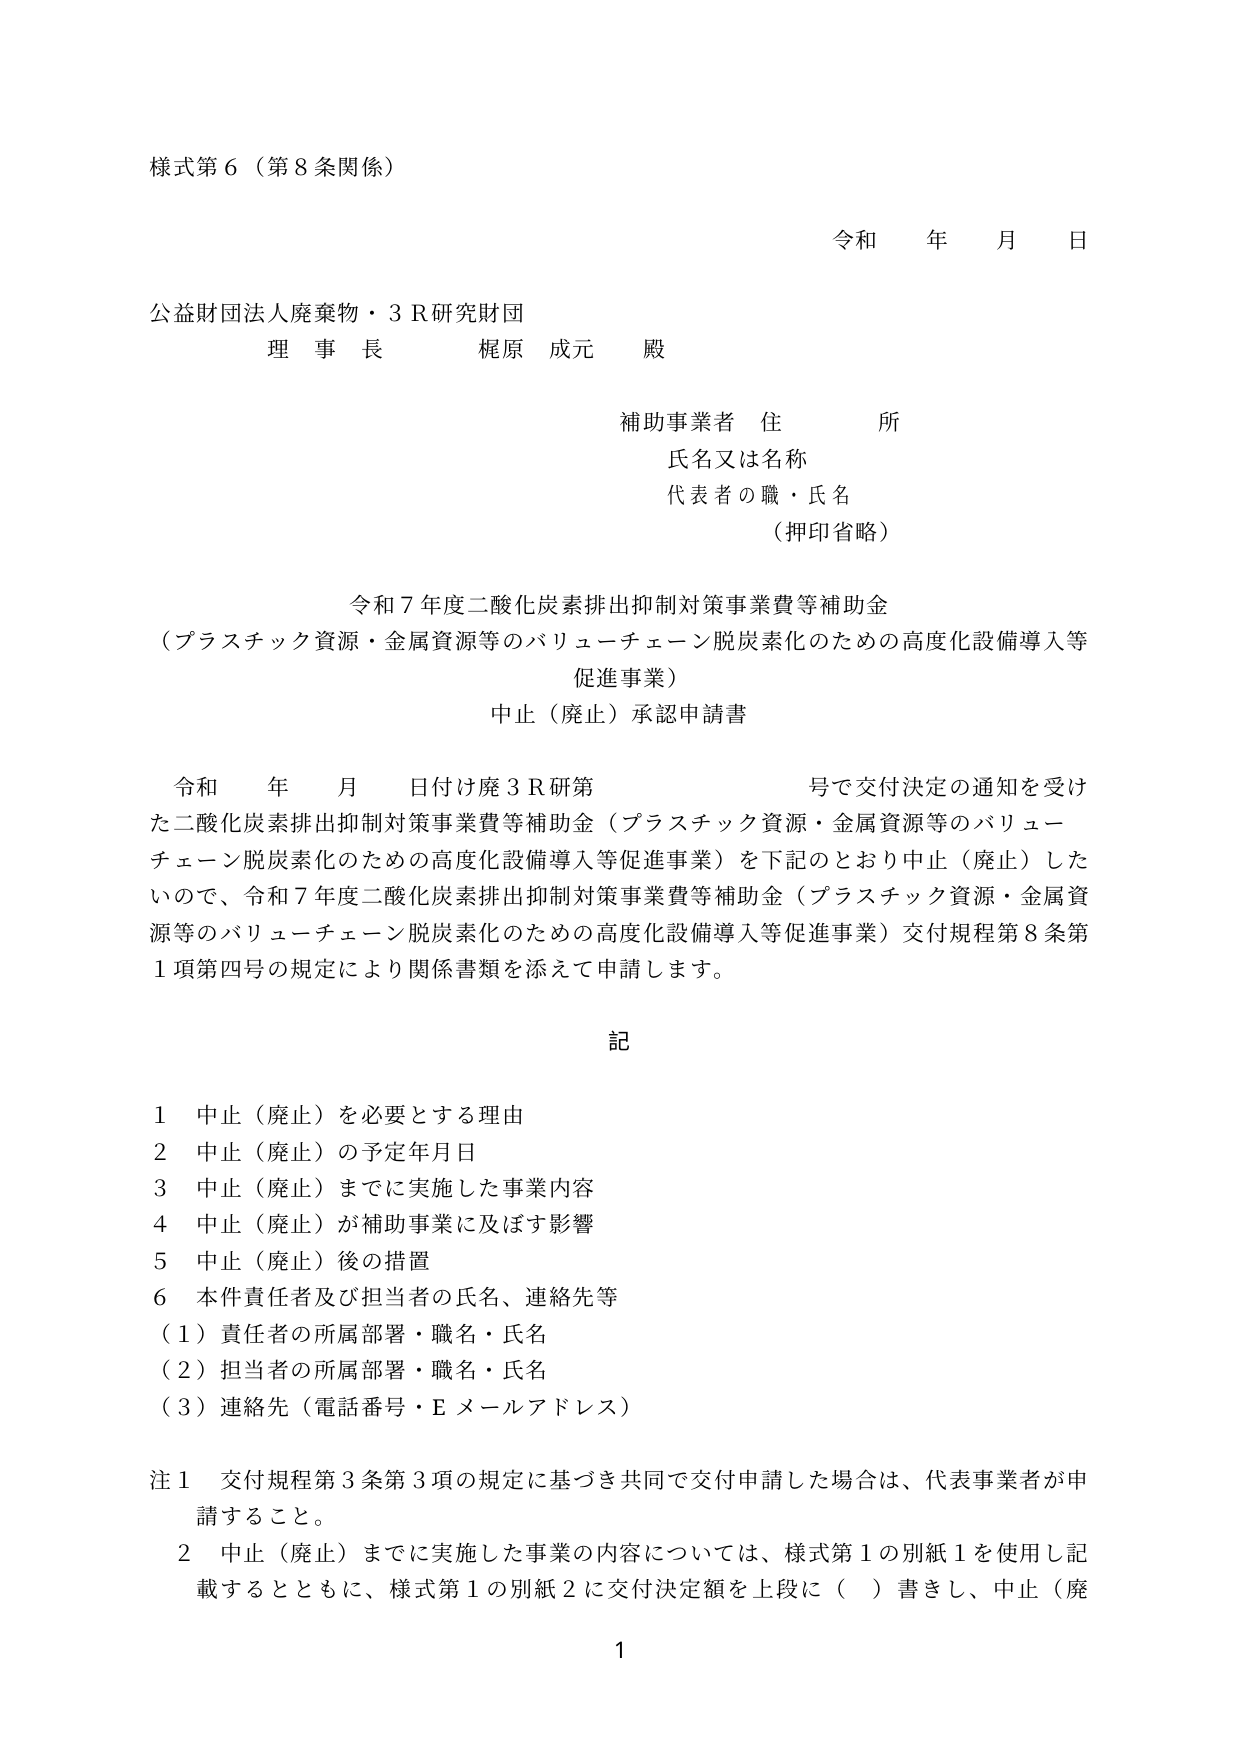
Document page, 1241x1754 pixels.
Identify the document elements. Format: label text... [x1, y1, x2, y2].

text 令和 年 月 日 [149, 221, 1091, 257]
text 代表者の職・氏名 [293, 476, 1091, 512]
text 公益財団法人廃棄物・３Ｒ研究財団 [149, 294, 1091, 330]
text （プラスチック資源・金属資源等のバリューチェーン脱炭素化のための高度化設備導入等促進事業） [149, 622, 1091, 695]
text １ 中止（廃止）を必要とする理由 [149, 1096, 1091, 1132]
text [170, 1533, 1091, 1606]
text （２）担当者の所属部署・職名・氏名 [149, 1351, 1091, 1387]
text 令和７年度二酸化炭素排出抑制対策事業費等補助金 [149, 585, 1091, 622]
text ５ 中止（廃止）後の措置 [149, 1242, 1091, 1278]
text （押印省略） [149, 512, 1091, 549]
text （３）連絡先（電話番号・Eメールアドレス） [149, 1387, 1091, 1424]
text ６ 本件責任者及び担当者の氏名、連絡先等 [149, 1278, 1091, 1314]
text 補助事業者 住 所 [149, 403, 1091, 439]
text 記 [149, 1023, 1091, 1059]
text ３ 中止（廃止）までに実施した事業内容 [149, 1169, 1091, 1205]
text 注１ 交付規程第３条第３項の規定に基づき共同で交付申請した場合は、代表事業者が申請すること。 [149, 1460, 1091, 1533]
text 中止（廃止）承認申請書 [149, 695, 1091, 731]
text ２ 中止（廃止）の予定年月日 [149, 1132, 1091, 1169]
text 様式第６（第８条関係） [149, 148, 1091, 184]
text ４ 中止（廃止）が補助事業に及ぼす影響 [149, 1205, 1091, 1242]
text （１）責任者の所属部署・職名・氏名 [149, 1314, 1091, 1351]
text 理 事 長 梶原 成元 殿 [149, 330, 1091, 367]
text 令和 年 月 日付け廃３Ｒ研第 号で交付決定の通知を受けた二酸化炭素排出抑制対策事業費等補助金（プラスチック資源・金属資源等のバリューチェーン脱炭素化のための高度化設備導入等促進事業）を下記のとおり中止（廃止）したいので、令和７年度二酸化炭素排出抑制対策事業費等補助金（プラスチック資源・金属資源等のバリューチェーン脱炭素化のための高度化設備導入等促進事業）交付規程第８条第１項第四号の規定により関係書類を添えて申請します。 [149, 768, 1091, 986]
text 氏名又は名称 [149, 439, 1091, 476]
